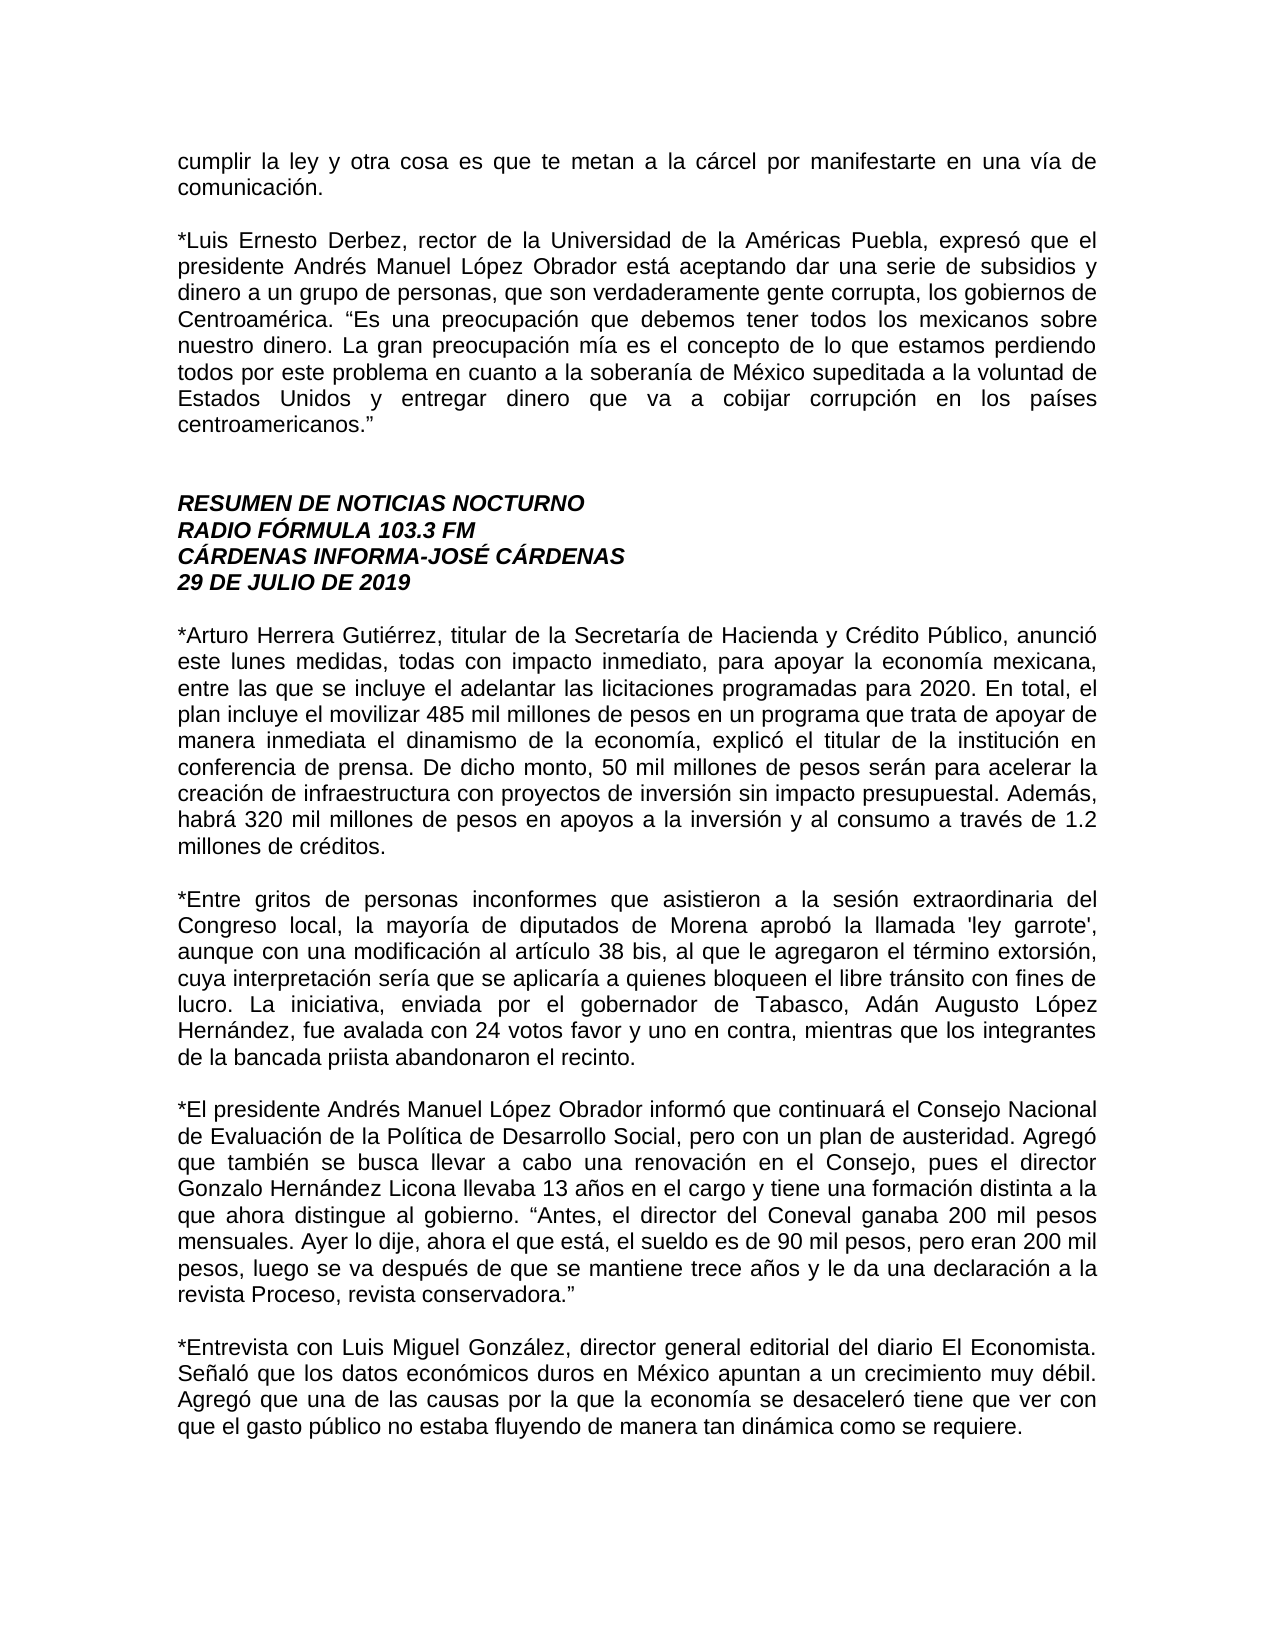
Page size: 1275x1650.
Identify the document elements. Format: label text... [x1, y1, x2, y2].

text CÁRDENAS INFORMA-JOSÉ CÁRDENAS [177, 543, 1098, 569]
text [177, 148, 1098, 200]
text *Entrevista con Luis Miguel González, director general editorial del diario El Economista. Señaló que los datos económicos duros en México apuntan a un crecimiento muy débil. Agregó que una de las causas por la que la economía se desaceleró tiene que ver con que el gasto público no estaba fluyendo de manera tan dinámica como se requiere. [177, 1333, 1098, 1439]
text RESUMEN DE NOTICIAS NOCTURNO [177, 490, 1098, 517]
text RADIO FÓRMULA 103.3 FM [177, 517, 1098, 543]
text 29 DE JULIO DE 2019 [177, 569, 1098, 596]
text *Arturo Herrera Gutiérrez, titular de la Secretaría de Hacienda y Crédito Público, anunció este lunes medidas, todas con impacto inmediato, para apoyar la economía mexicana, entre las que se incluye el adelantar las licitaciones programadas para 2020. En total, el plan incluye el movilizar 485 mil millones de pesos en un programa que trata de apoyar de manera inmediata el dinamismo de la economía, explicó el titular de la institución en conferencia de prensa. De dicho monto, 50 mil millones de pesos serán para acelerar la creación de infraestructura con proyectos de inversión sin impacto presupuestal. Además, habrá 320 mil millones de pesos en apoyos a la inversión y al consumo a través de 1.2 millones de créditos. [177, 622, 1098, 859]
text *Entre gritos de personas inconformes que asistieron a la sesión extraordinaria del Congreso local, la mayoría de diputados de Morena aprobó la llamada 'ley garrote', aunque con una modificación al artículo 38 bis, al que le agregaron el término extorsión, cuya interpretación sería que se aplicaría a quienes bloqueen el libre tránsito con fines de lucro. La iniciativa, enviada por el gobernador de Tabasco, Adán Augusto López Hernández, fue avalada con 24 votos favor y uno en contra, mientras que los integrantes de la bancada priista abandonaron el recinto. [177, 886, 1098, 1070]
text *Luis Ernesto Derbez, rector de la Universidad de la Américas Puebla, expresó que el presidente Andrés Manuel López Obrador está aceptando dar una serie de subsidios y dinero a un grupo de personas, que son verdaderamente gente corrupta, los gobiernos de Centroamérica. “Es una preocupación que debemos tener todos los mexicanos sobre nuestro dinero. La gran preocupación mía es el concepto de lo que estamos perdiendo todos por este problema en cuanto a la soberanía de México supeditada a la voluntad de Estados Unidos y entregar dinero que va a cobijar corrupción en los países centroamericanos.” [177, 227, 1098, 437]
text *El presidente Andrés Manuel López Obrador informó que continuará el Consejo Nacional de Evaluación de la Política de Desarrollo Social, pero con un plan de austeridad. Agregó que también se busca llevar a cabo una renovación en el Consejo, pues el director Gonzalo Hernández Licona llevaba 13 años en el cargo y tiene una formación distinta a la que ahora distingue al gobierno. “Antes, el director del Coneval ganaba 200 mil pesos mensuales. Ayer lo dije, ahora el que está, el sueldo es de 90 mil pesos, pero eran 200 mil pesos, luego se va después de que se mantiene trece años y le da una declaración a la revista Proceso, revista conservadora.” [177, 1096, 1098, 1307]
